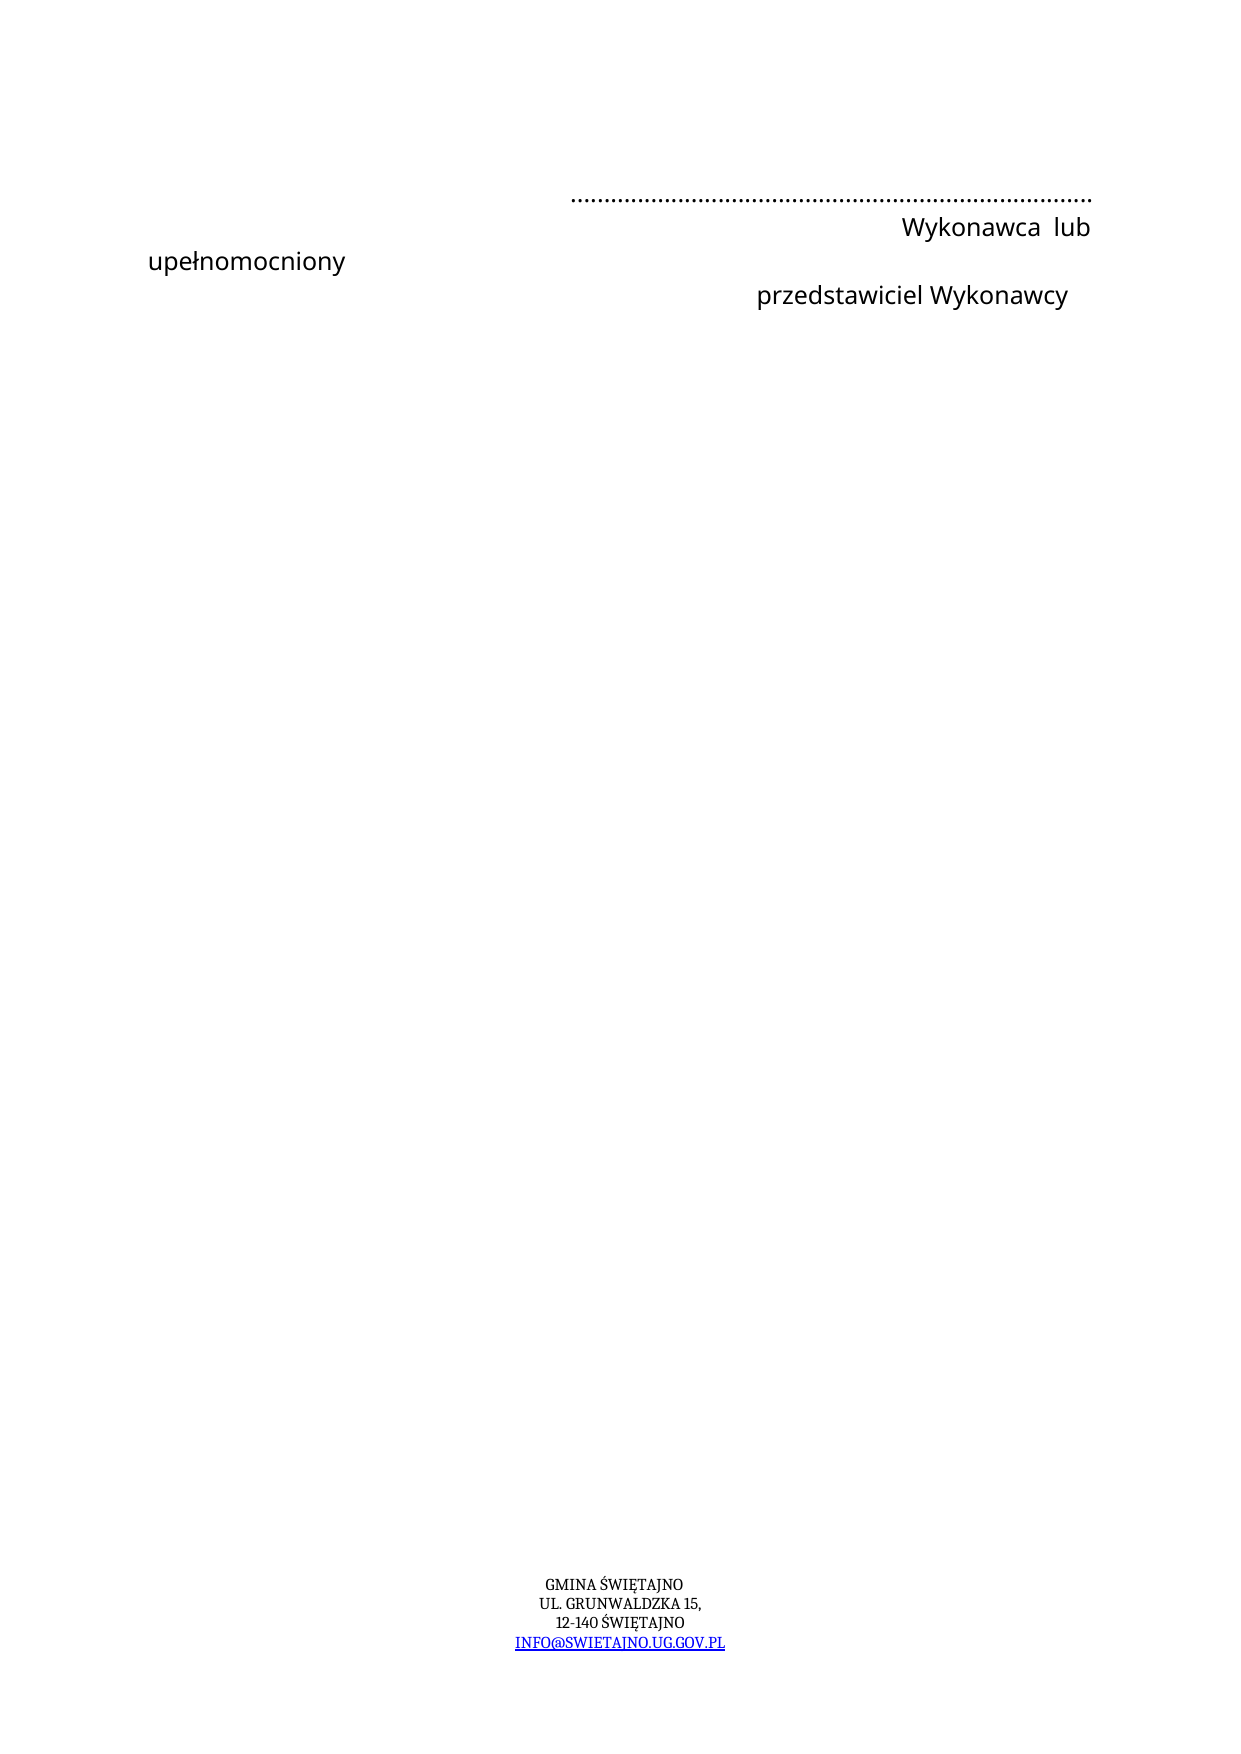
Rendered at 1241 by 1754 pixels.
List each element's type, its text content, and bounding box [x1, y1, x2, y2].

text Wykonawca lub upełnomocniony [148, 210, 1093, 278]
text .............................................................................. [148, 148, 1093, 210]
text przedstawiciel Wykonawcy [443, 278, 1093, 312]
